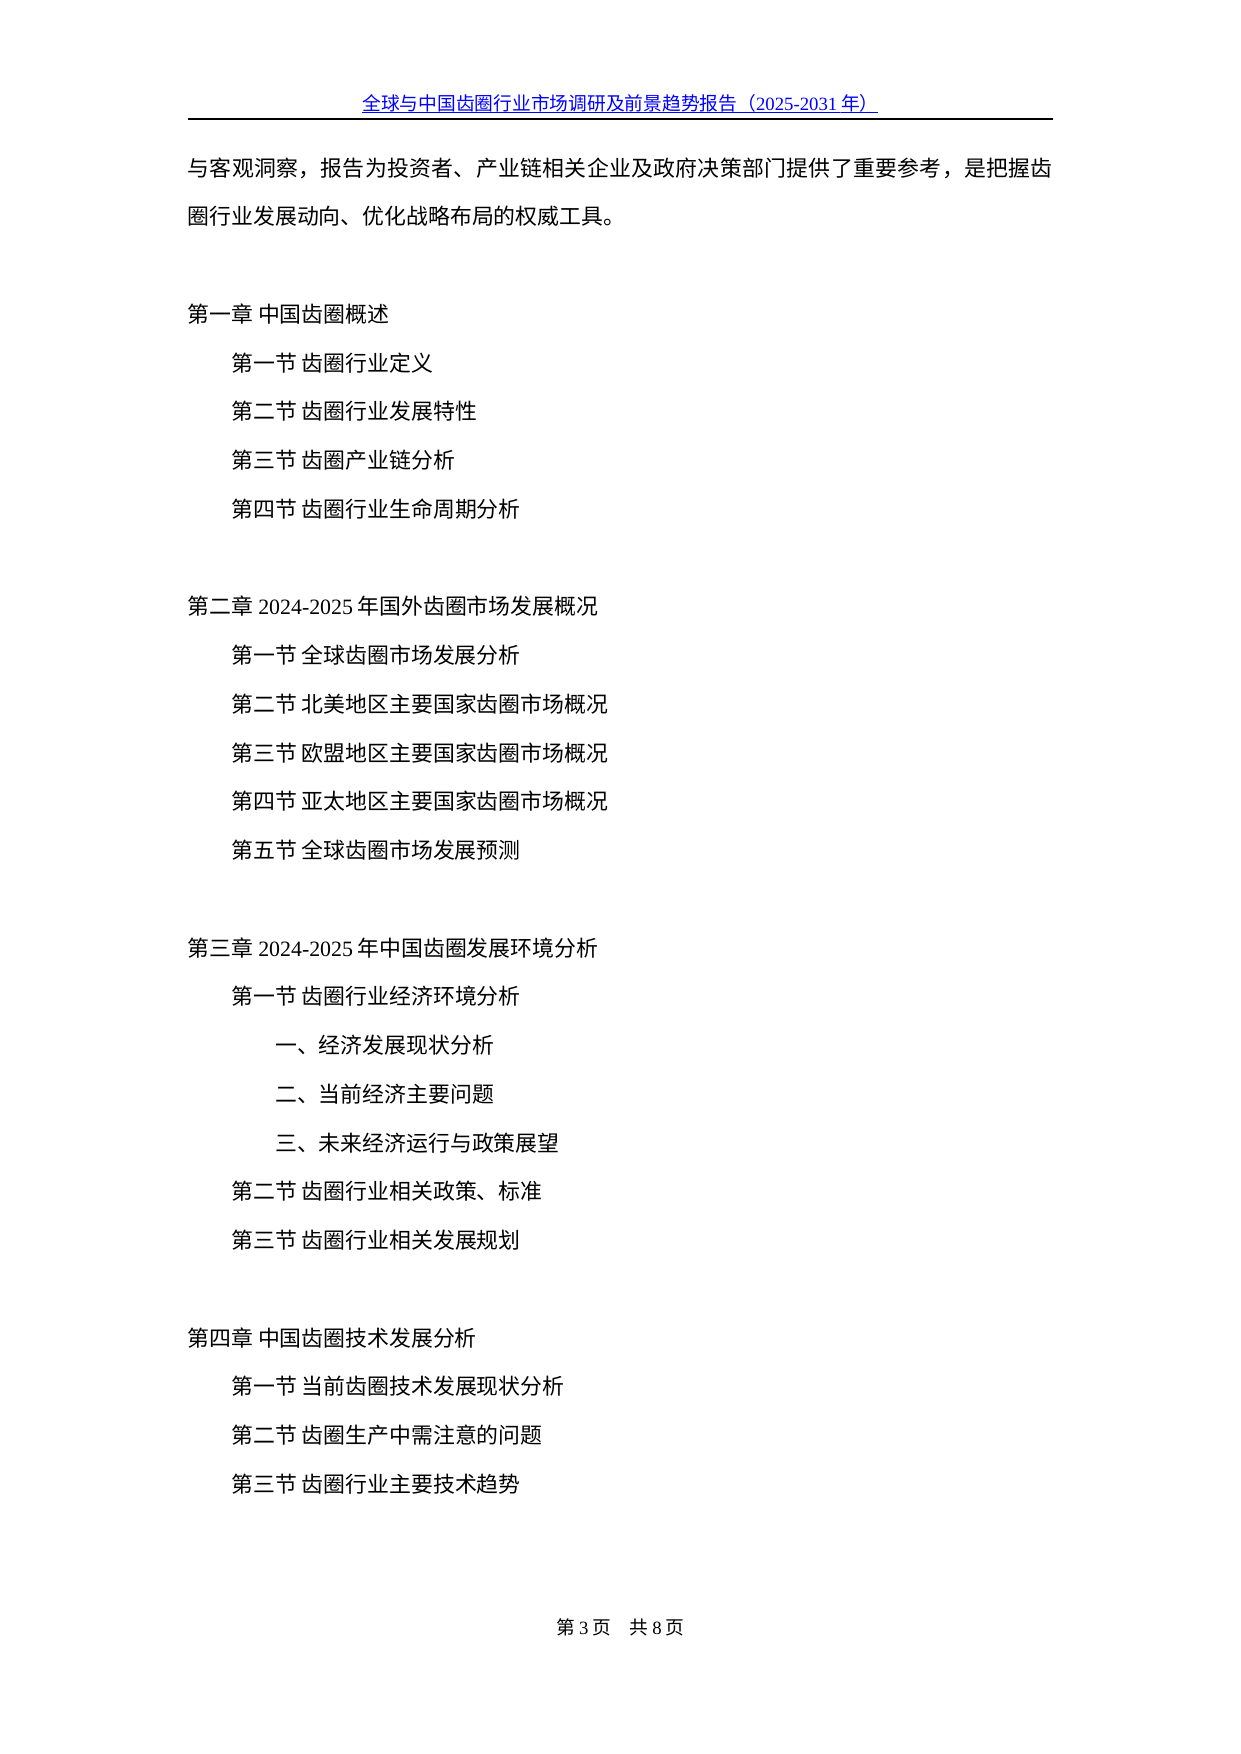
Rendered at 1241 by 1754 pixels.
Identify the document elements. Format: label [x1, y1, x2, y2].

text [187, 150, 1053, 1499]
